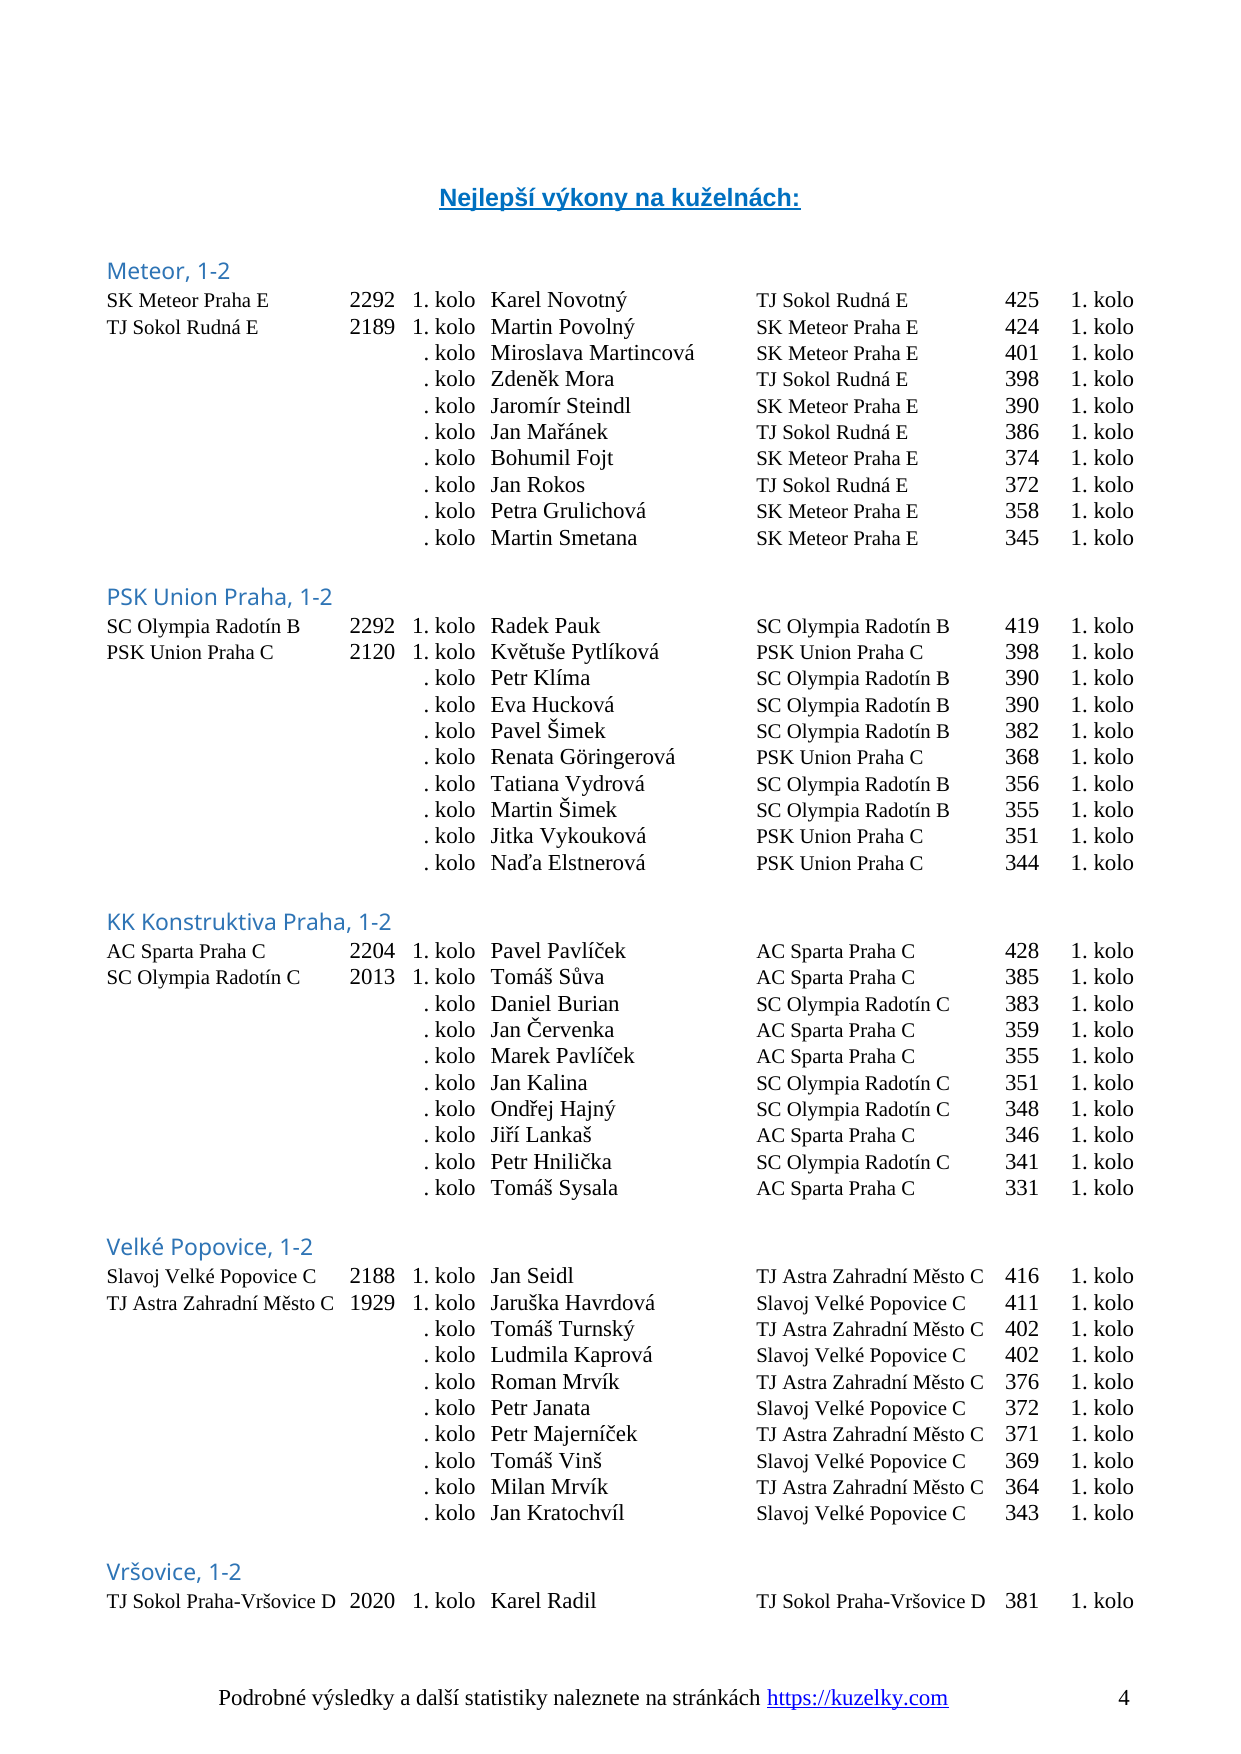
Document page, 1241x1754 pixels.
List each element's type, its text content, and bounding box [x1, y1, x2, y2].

text . kolo Petr Klíma SC Olympia Radotín B 390 1. kolo [106, 664, 1134, 691]
text . kolo Roman Mrvík TJ Astra Zahradní Město C 376 1. kolo [106, 1368, 1134, 1394]
text TJ Sokol Rudná E 2189 1. kolo Martin Povolný SK Meteor Praha E 424 1. kolo [106, 313, 1134, 339]
text . kolo Jan Rokos TJ Sokol Rudná E 372 1. kolo [106, 471, 1134, 497]
text AC Sparta Praha C 2204 1. kolo Pavel Pavlíček AC Sparta Praha C 428 1. kolo [106, 937, 1134, 963]
text . kolo Pavel Šimek SC Olympia Radotín B 382 1. kolo [106, 717, 1134, 743]
text . kolo Bohumil Fojt SK Meteor Praha E 374 1. kolo [106, 444, 1134, 471]
text . kolo Ludmila Kaprová Slavoj Velké Popovice C 402 1. kolo [106, 1341, 1134, 1368]
text . kolo Daniel Burian SC Olympia Radotín C 383 1. kolo [106, 990, 1134, 1016]
text . kolo Ondřej Hajný SC Olympia Radotín C 348 1. kolo [106, 1095, 1134, 1121]
subtitle Meteor, 1-2 [106, 255, 1134, 286]
text . kolo Martin Smetana SK Meteor Praha E 345 1. kolo [106, 523, 1134, 550]
text . kolo Eva Hucková SC Olympia Radotín B 390 1. kolo [106, 691, 1134, 717]
text Slavoj Velké Popovice C 2188 1. kolo Jan Seidl TJ Astra Zahradní Město C 416 1. kolo [106, 1262, 1134, 1289]
text . kolo Petr Majerníček TJ Astra Zahradní Město C 371 1. kolo [106, 1420, 1134, 1447]
text . kolo Jan Mařánek TJ Sokol Rudná E 386 1. kolo [106, 418, 1134, 444]
text . kolo Jitka Vykouková PSK Union Praha C 351 1. kolo [106, 822, 1134, 849]
text . kolo Tomáš Vinš Slavoj Velké Popovice C 369 1. kolo [106, 1447, 1134, 1473]
text . kolo Marek Pavlíček AC Sparta Praha C 355 1. kolo [106, 1042, 1134, 1069]
text . kolo Jan Kratochvíl Slavoj Velké Popovice C 343 1. kolo [106, 1499, 1134, 1526]
subtitle Vršovice, 1-2 [106, 1556, 1134, 1588]
text Nejlepší výkony na kuželnách: [94, 183, 1145, 212]
text TJ Sokol Praha-Vršovice D 2020 1. kolo Karel Radil TJ Sokol Praha-Vršovice D 381 1. kolo [106, 1588, 1134, 1614]
text SC Olympia Radotín C 2013 1. kolo Tomáš Sůva AC Sparta Praha C 385 1. kolo [106, 963, 1134, 990]
text . kolo Jiří Lankaš AC Sparta Praha C 346 1. kolo [106, 1121, 1134, 1148]
text . kolo Jan Červenka AC Sparta Praha C 359 1. kolo [106, 1016, 1134, 1042]
text TJ Astra Zahradní Město C 1929 1. kolo Jaruška Havrdová Slavoj Velké Popovice C 411 1. kolo [106, 1289, 1134, 1315]
text . kolo Tatiana Vydrová SC Olympia Radotín B 356 1. kolo [106, 770, 1134, 796]
text PSK Union Praha C 2120 1. kolo Květuše Pytlíková PSK Union Praha C 398 1. kolo [106, 638, 1134, 664]
text . kolo Milan Mrvík TJ Astra Zahradní Město C 364 1. kolo [106, 1473, 1134, 1499]
text . kolo Naďa Elstnerová PSK Union Praha C 344 1. kolo [106, 849, 1134, 875]
text . kolo Martin Šimek SC Olympia Radotín B 355 1. kolo [106, 796, 1134, 822]
text . kolo Petr Hnilička SC Olympia Radotín C 341 1. kolo [106, 1148, 1134, 1174]
text . kolo Renata Göringerová PSK Union Praha C 368 1. kolo [106, 743, 1134, 770]
text SK Meteor Praha E 2292 1. kolo Karel Novotný TJ Sokol Rudná E 425 1. kolo [106, 286, 1134, 313]
text . kolo Tomáš Sysala AC Sparta Praha C 331 1. kolo [106, 1174, 1134, 1201]
text . kolo Petra Grulichová SK Meteor Praha E 358 1. kolo [106, 497, 1134, 523]
text . kolo Jaromír Steindl SK Meteor Praha E 390 1. kolo [106, 392, 1134, 418]
text . kolo Petr Janata Slavoj Velké Popovice C 372 1. kolo [106, 1394, 1134, 1420]
subtitle PSK Union Praha, 1-2 [106, 580, 1134, 612]
text . kolo Jan Kalina SC Olympia Radotín C 351 1. kolo [106, 1069, 1134, 1095]
subtitle Velké Popovice, 1-2 [106, 1231, 1134, 1262]
text . kolo Zdeněk Mora TJ Sokol Rudná E 398 1. kolo [106, 365, 1134, 392]
subtitle KK Konstruktiva Praha, 1-2 [106, 906, 1134, 937]
text SC Olympia Radotín B 2292 1. kolo Radek Pauk SC Olympia Radotín B 419 1. kolo [106, 612, 1134, 638]
text . kolo Miroslava Martincová SK Meteor Praha E 401 1. kolo [106, 339, 1134, 365]
text . kolo Tomáš Turnský TJ Astra Zahradní Město C 402 1. kolo [106, 1315, 1134, 1341]
